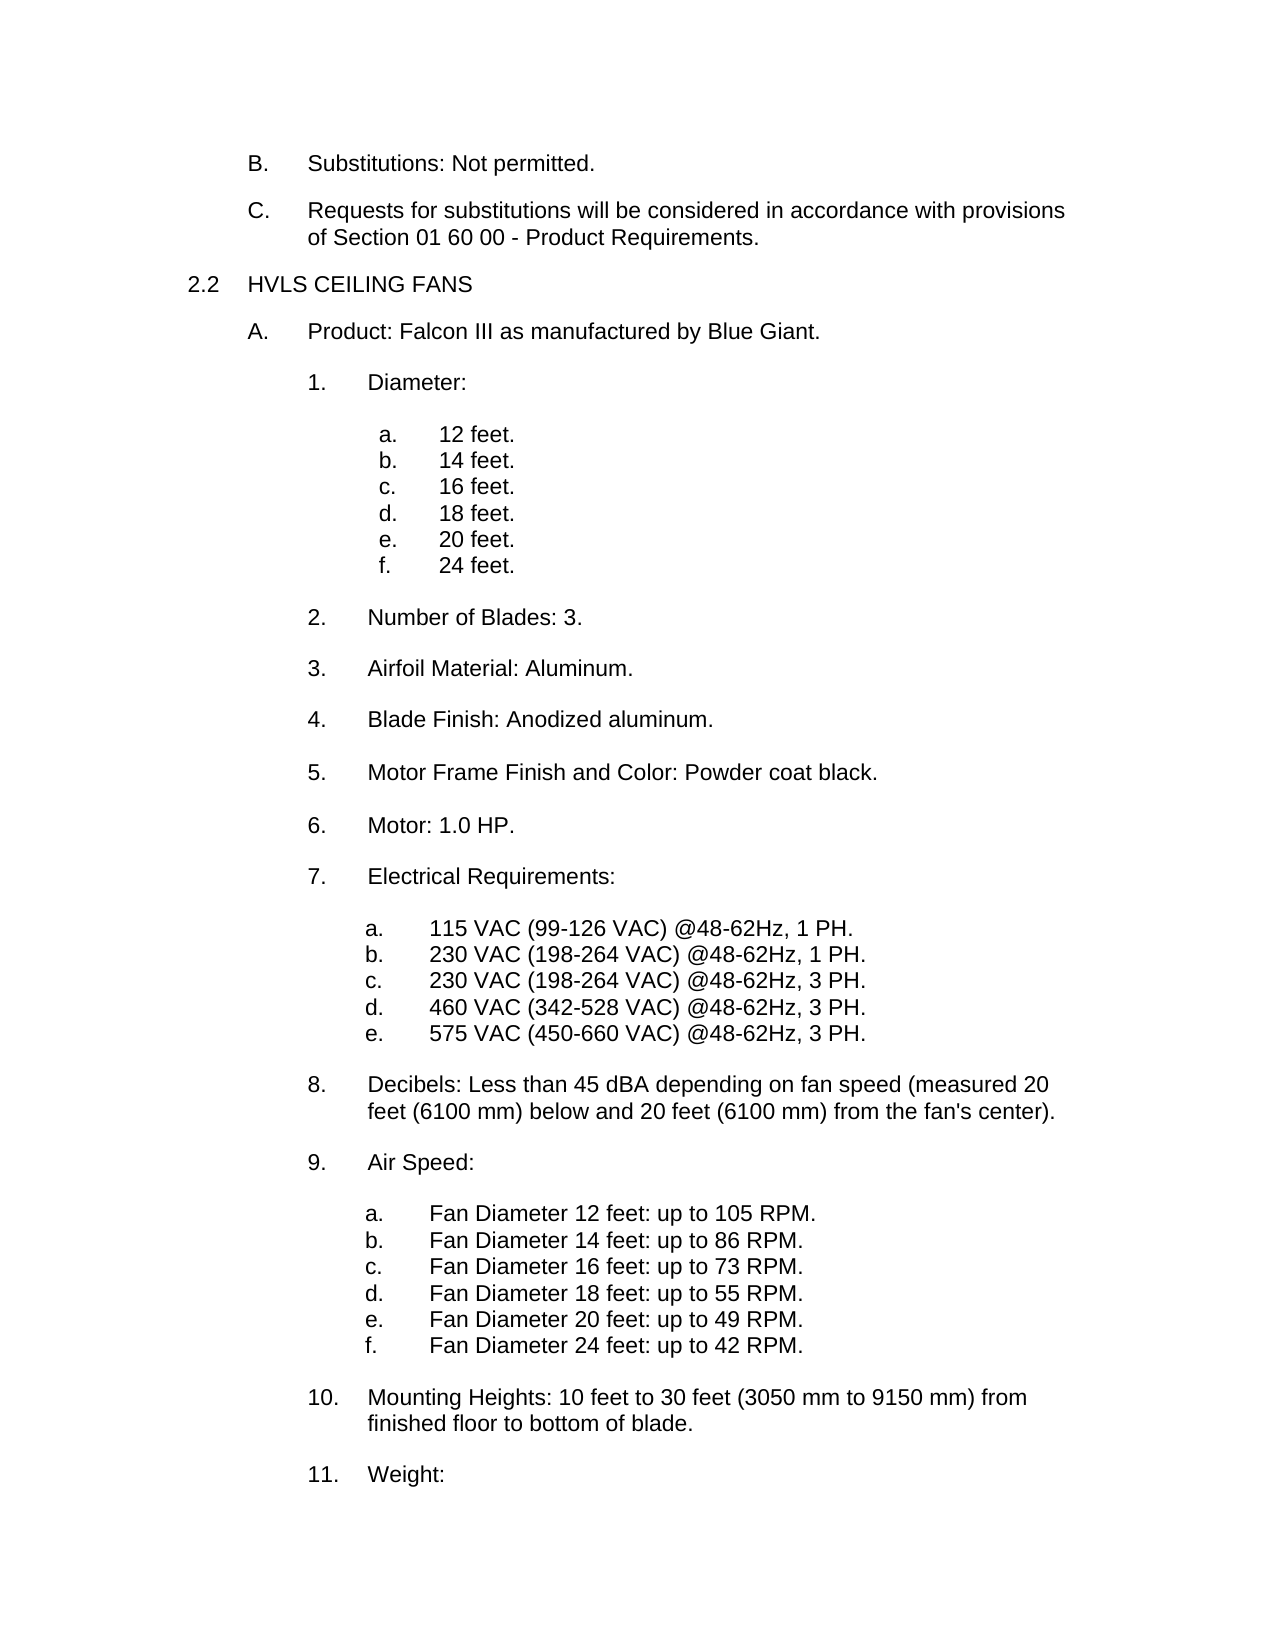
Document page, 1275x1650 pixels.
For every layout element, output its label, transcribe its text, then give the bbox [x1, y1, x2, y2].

list Electrical Requirements: [307, 863, 1087, 889]
list 16 feet. [378, 473, 1087, 500]
list Blade Finish: Anodized aluminum. [307, 706, 1087, 733]
list Weight: [307, 1461, 1087, 1488]
list Fan Diameter 16 feet: up to 73 RPM. [365, 1253, 1087, 1279]
list Product: Falcon III as manufactured by Blue Giant. [247, 318, 1087, 344]
list 115 VAC (99-126 VAC) @48-62Hz, 1 PH. [365, 914, 1087, 941]
list 14 feet. [378, 447, 1087, 473]
list HVLS CEILING FANS [187, 271, 1087, 297]
list Fan Diameter 12 feet: up to 105 RPM. [365, 1200, 1087, 1227]
list 230 VAC (198-264 VAC) @48-62Hz, 3 PH. [365, 967, 1087, 994]
list Fan Diameter 18 feet: up to 55 RPM. [365, 1279, 1087, 1306]
list 20 feet. [378, 526, 1087, 552]
list Motor: 1.0 HP. [307, 812, 1087, 838]
list Fan Diameter 14 feet: up to 86 RPM. [365, 1227, 1087, 1253]
list 24 feet. [378, 552, 1087, 579]
list 12 feet. [378, 421, 1087, 447]
list Diameter: [307, 369, 1087, 396]
list Motor Frame Finish and Color: Powder coat black. [307, 759, 1087, 786]
list Air Speed: [307, 1149, 1087, 1175]
list Fan Diameter 20 feet: up to 49 RPM. [365, 1306, 1087, 1332]
list Number of Blades: 3. [307, 604, 1087, 630]
list Requests for substitutions will be considered in accordance with provisions of Section 01 60 00 - Product Requirements. [247, 197, 1087, 250]
list Decibels: Less than 45 dBA depending on fan speed (measured 20 feet (6100 mm) below and 20 feet (6100 mm) from the fan's center). [307, 1071, 1087, 1124]
list Substitutions: Not permitted. [247, 150, 1087, 176]
list 230 VAC (198-264 VAC) @48-62Hz, 1 PH. [365, 941, 1087, 967]
list Fan Diameter 24 feet: up to 42 RPM. [365, 1332, 1087, 1358]
list 575 VAC (450-660 VAC) @48-62Hz, 3 PH. [365, 1020, 1087, 1046]
list Airfoil Material: Aluminum. [307, 655, 1087, 681]
list Mounting Heights: 10 feet to 30 feet (3050 mm to 9150 mm) from finished floor to bottom of blade. [307, 1383, 1087, 1436]
list 18 feet. [378, 500, 1087, 526]
list 460 VAC (342-528 VAC) @48-62Hz, 3 PH. [365, 994, 1087, 1020]
